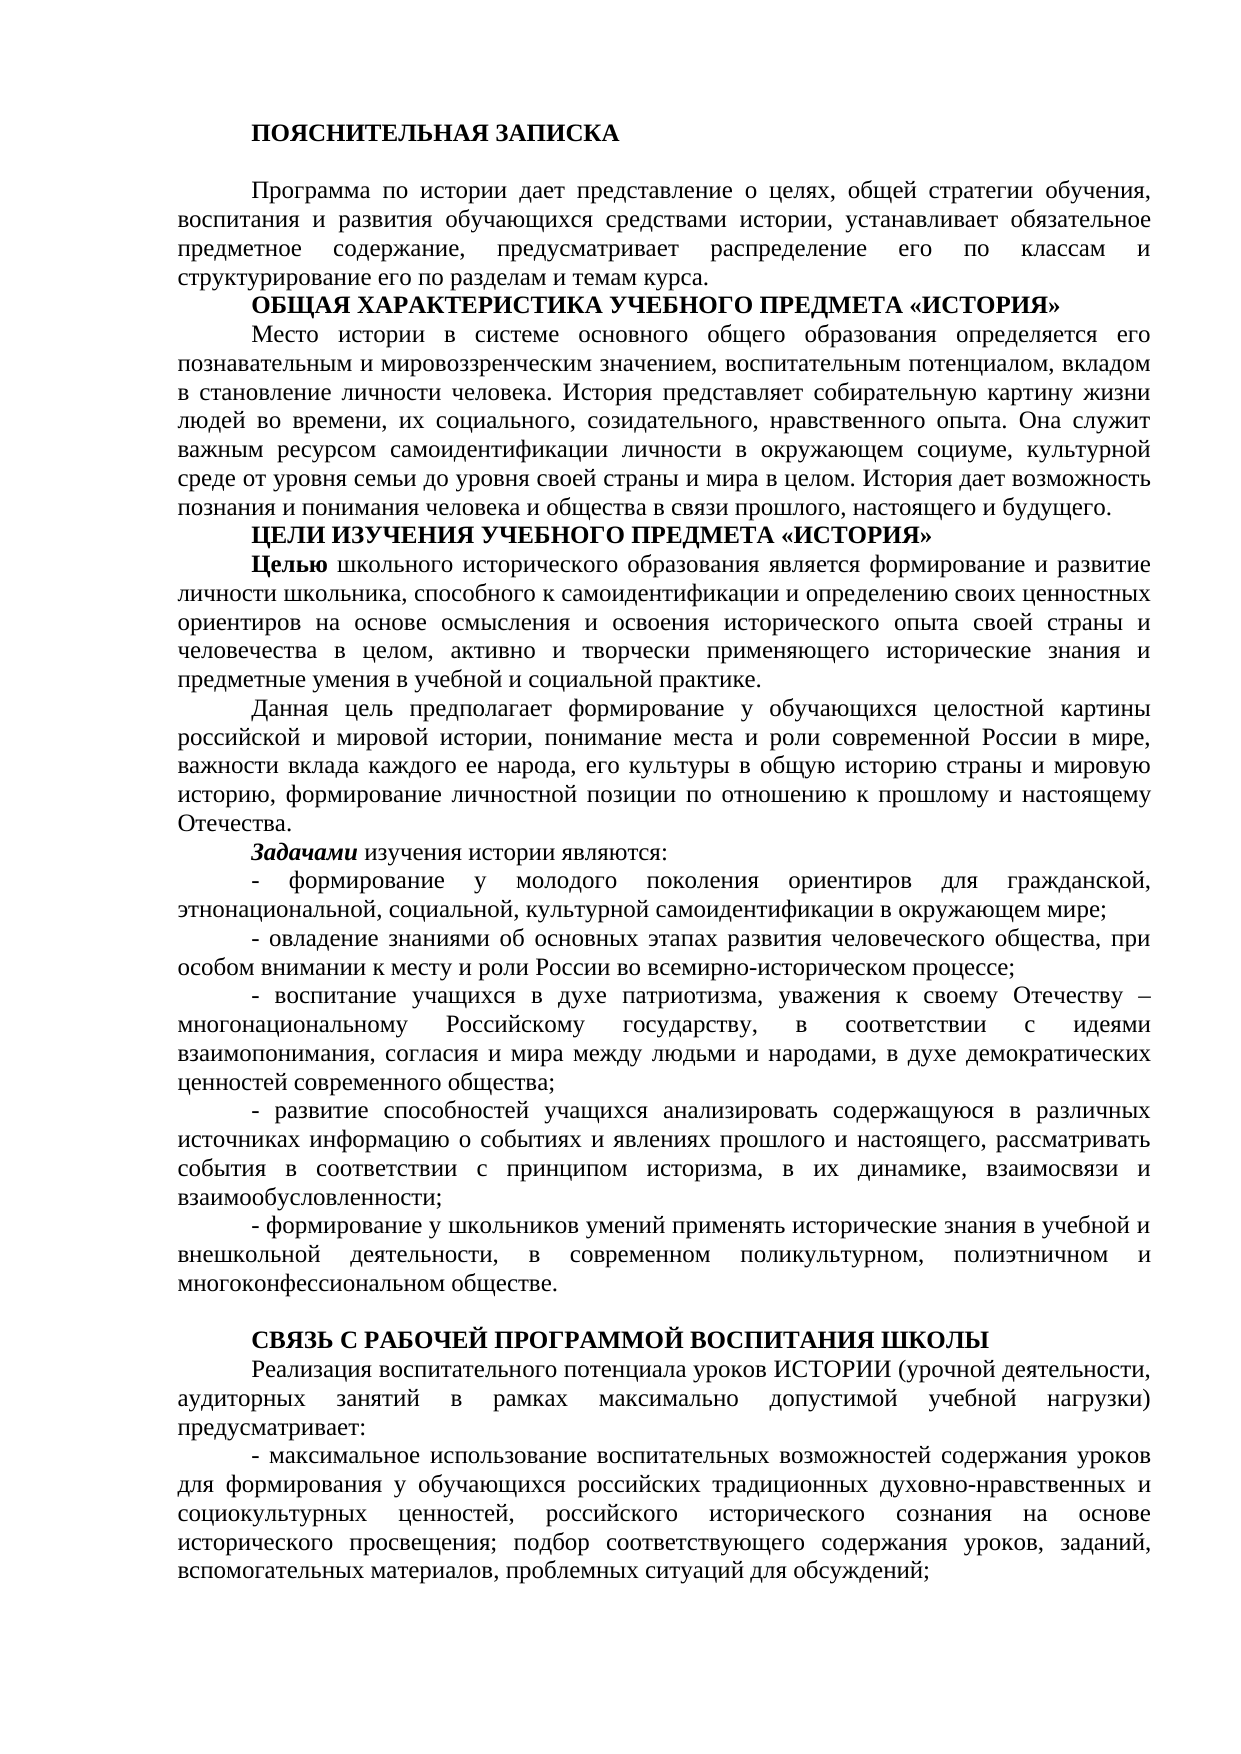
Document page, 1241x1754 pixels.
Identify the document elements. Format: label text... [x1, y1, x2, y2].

text ПОЯСНИТЕЛЬНАЯ ЗАПИСКА [177, 118, 1152, 147]
text Реализация воспитательного потенциала уроков ИСТОРИИ (урочной деятельности, аудиторных занятий в рамках максимально допустимой учебной нагрузки) предусматривает: [177, 1354, 1152, 1441]
text - формирование у школьников умений применять исторические знания в учебной и внешкольной деятельности, в современном поликультурном, полиэтничном и многоконфессиональном обществе. [177, 1211, 1152, 1297]
text - овладение знаниями об основных этапах развития человеческого общества, при особом внимании к месту и роли России во всемирно-историческом процессе; [177, 923, 1152, 981]
text - развитие способностей учащихся анализировать содержащуюся в различных источниках информацию о событиях и явлениях прошлого и настоящего, рассматривать события в соответствии с принципом историзма, в их динамике, взаимосвязи и взаимообусловленности; [177, 1096, 1152, 1211]
text Место истории в системе основного общего образования определяется его познавательным и мировоззренческим значением, воспитательным потенциалом, вкладом в становление личности человека. История представляет собирательную картину жизни людей во времени, их социального, созидательного, нравственного опыта. Она служит важным ресурсом самоидентификации личности в окружающем социуме, культурной среде от уровня семьи до уровня своей страны и мира в целом. История дает возможность познания и понимания человека и общества в связи прошлого, настоящего и будущего. [177, 319, 1152, 521]
text Целью школьного исторического образования является формирование и развитие личности школьника, способного к самоидентификации и определению своих ценностных ориентиров на основе осмысления и освоения исторического опыта своей страны и человечества в целом, активно и творчески применяющего исторические знания и предметные умения в учебной и социальной практике. [177, 549, 1152, 693]
text ОБЩАЯ ХАРАКТЕРИСТИКА УЧЕБНОГО ПРЕДМЕТА «ИСТОРИЯ» [177, 291, 1152, 319]
text Задачами изучения истории являются: [177, 837, 1152, 866]
text Данная цель предполагает формирование у обучающихся целостной картины российской и мировой истории, понимание места и роли современной России в мире, важности вклада каждого ее народа, его культуры в общую историю страны и мировую историю, формирование личностной позиции по отношению к прошлому и настоящему Отечества. [177, 693, 1152, 837]
text ЦЕЛИ ИЗУЧЕНИЯ УЧЕБНОГО ПРЕДМЕТА «ИСТОРИЯ» [177, 521, 1152, 549]
text СВЯЗЬ С РАБОЧЕЙ ПРОГРАММОЙ ВОСПИТАНИЯ ШКОЛЫ [177, 1326, 1152, 1354]
text - формирование у молодого поколения ориентиров для гражданской, этнонациональной, социальной, культурной самоидентификации в окружающем мире; [177, 866, 1152, 923]
text Программа по истории дает представление о целях, общей стратегии обучения, воспитания и развития обучающихся средствами истории, устанавливает обязательное предметное содержание, предусматривает распределение его по классам и структурирование его по разделам и темам курса. [177, 176, 1152, 291]
text - воспитание учащихся в духе патриотизма, уважения к своему Отечеству – многонациональному Российскому государству, в соответствии с идеями взаимопонимания, согласия и мира между людьми и народами, в духе демократических ценностей современного общества; [177, 981, 1152, 1096]
text - максимальное использование воспитательных возможностей содержания уроков для формирования у обучающихся российских традиционных духовно-нравственных и социокультурных ценностей, российского исторического сознания на основе исторического просвещения; подбор соответствующего содержания уроков, заданий, вспомогательных материалов, проблемных ситуаций для обсуждений; [177, 1441, 1152, 1584]
